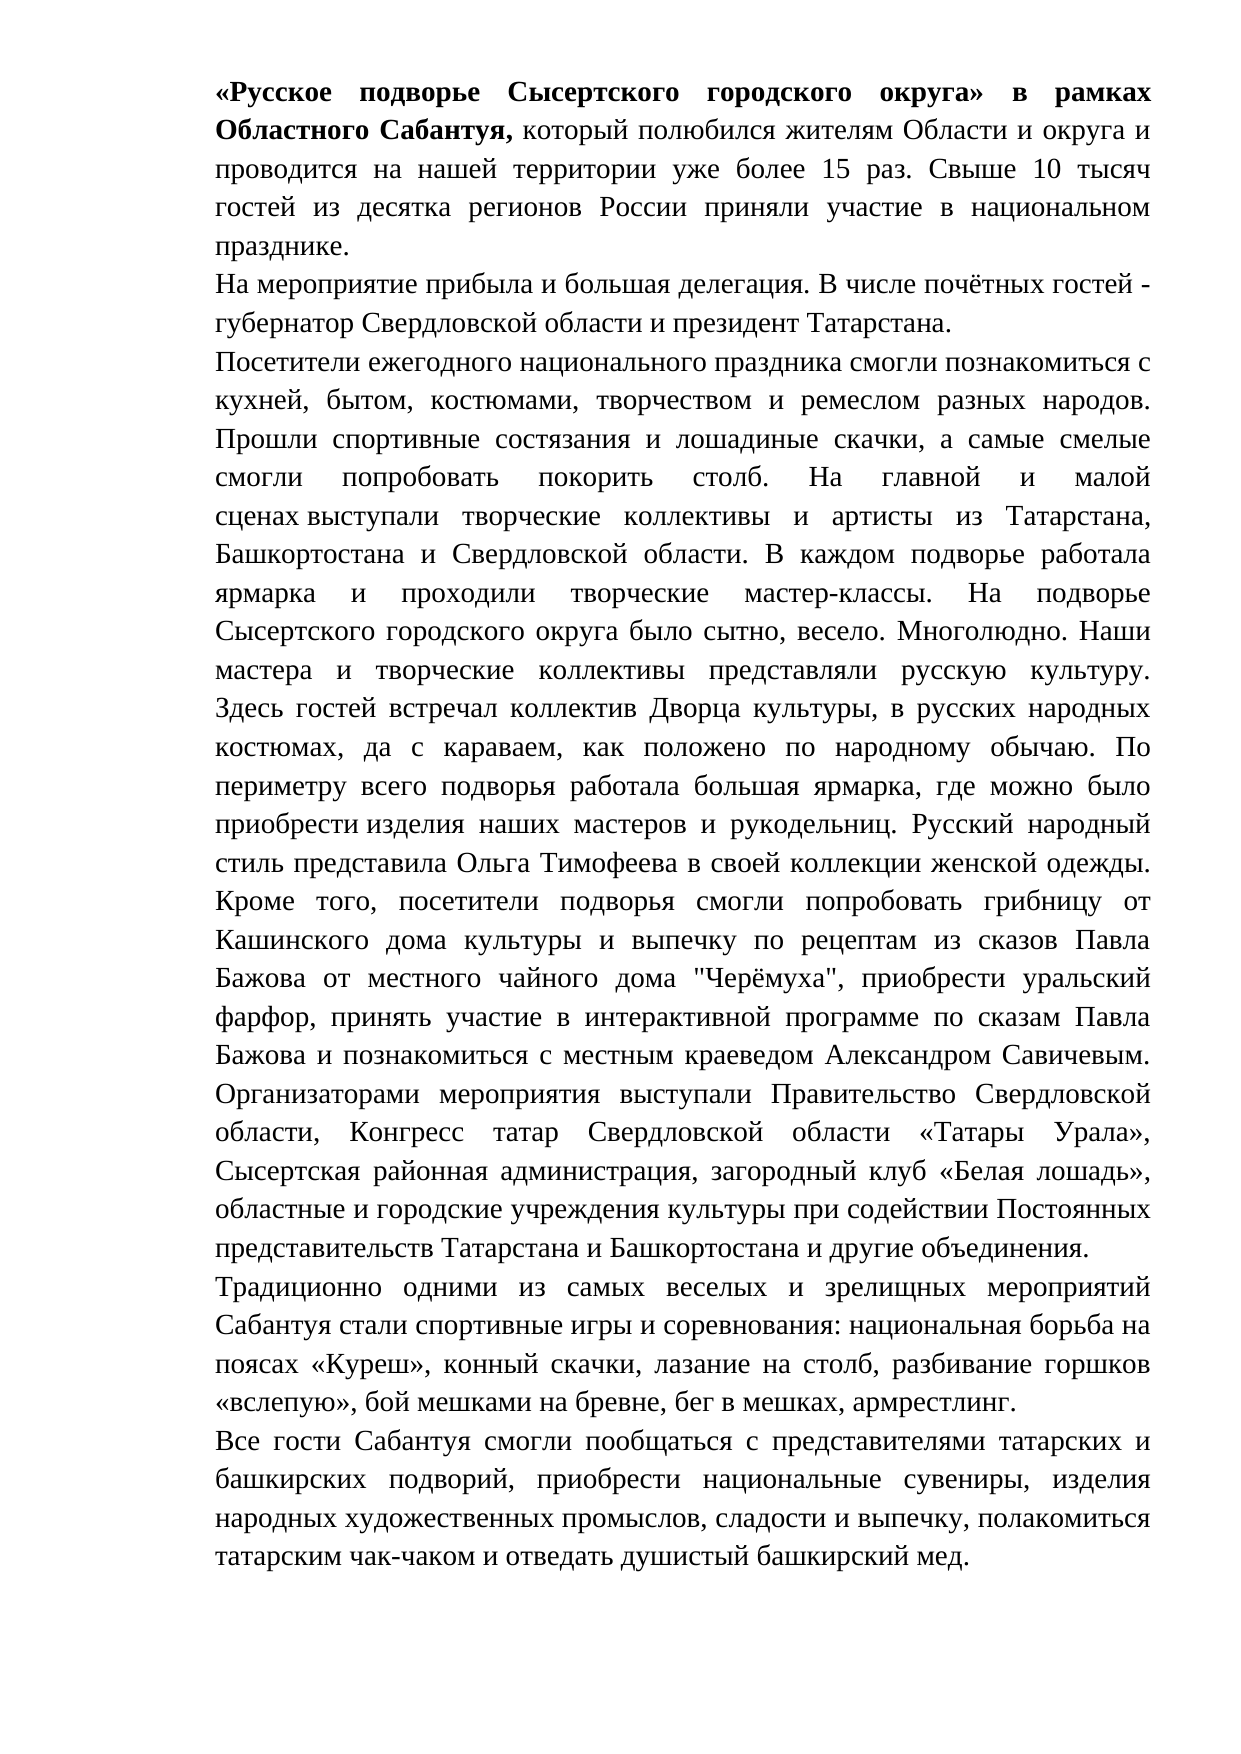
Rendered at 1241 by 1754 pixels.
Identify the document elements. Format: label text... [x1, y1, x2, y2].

list «Русское подворье Сысертского городского округа» в рамках Областного Сабантуя, который полюбился жителям Области и округа и проводится на нашей территории уже более 15 раз. Свыше 10 тысяч гостей из десятка регионов России приняли участие в национальном празднике. [215, 74, 1152, 262]
list Посетители ежегодного национального праздника смогли познакомиться с кухней, бытом, костюмами, творчеством и ремеслом разных народов. Прошли спортивные состязания и лошадиные скачки, а самые смелые смогли попробовать покорить столб. На главной и малой сценах выступали творческие коллективы и артисты из Татарстана, Башкортостана и Свердловской области. В каждом подворье работала ярмарка и проходили творческие мастер-классы. На подворье Сысертского городского округа было сытно, весело. Многолюдно. Наши мастера и творческие коллективы представляли русскую культуру. Здесь гостей встречал коллектив Дворца культуры, в русских народных костюмах, да с караваем, как положено по народному обычаю. По периметру всего подворья работала большая ярмарка, где можно было приобрести изделия наших мастеров и рукодельниц. Русский народный стиль представила Ольга Тимофеева в своей коллекции женской одежды. Кроме того, посетители подворья смогли попробовать грибницу от Кашинского дома культуры и выпечку по рецептам из сказов Павла Бажова от местного чайного дома "Черёмуха", приобрести уральский фарфор, принять участие в интерактивной программе по сказам Павла Бажова и познакомиться с местным краеведом Александром Савичевым. Организаторами мероприятия выступали Правительство Свердловской области, Конгресс татар Свердловской области «Татары Урала», Сысертская районная администрация, загородный клуб «Белая лошадь», областные и городские учреждения культуры при содействии Постоянных представительств Татарстана и Башкортостана и другие объединения. [215, 344, 1152, 1264]
list Традиционно одними из самых веселых и зрелищных мероприятий Сабантуя стали спортивные игры и соревнования: национальная борьба на поясах «Куреш», конный скачки, лазание на столб, разбивание горшков «вслепую», бой мешками на бревне, бег в мешках, армрестлинг. [215, 1269, 1152, 1418]
list Все гости Сабантуя смогли пообщаться с представителями татарских и башкирских подворий, приобрести национальные сувениры, изделия народных художественных промыслов, сладости и выпечку, полакомиться татарским чак-чаком и отведать душистый башкирский мед. [215, 1423, 1152, 1572]
list На мероприятие прибыла и большая делегация. В числе почётных гостей - губернатор Свердловской области и президент Татарстана. [215, 267, 1152, 339]
